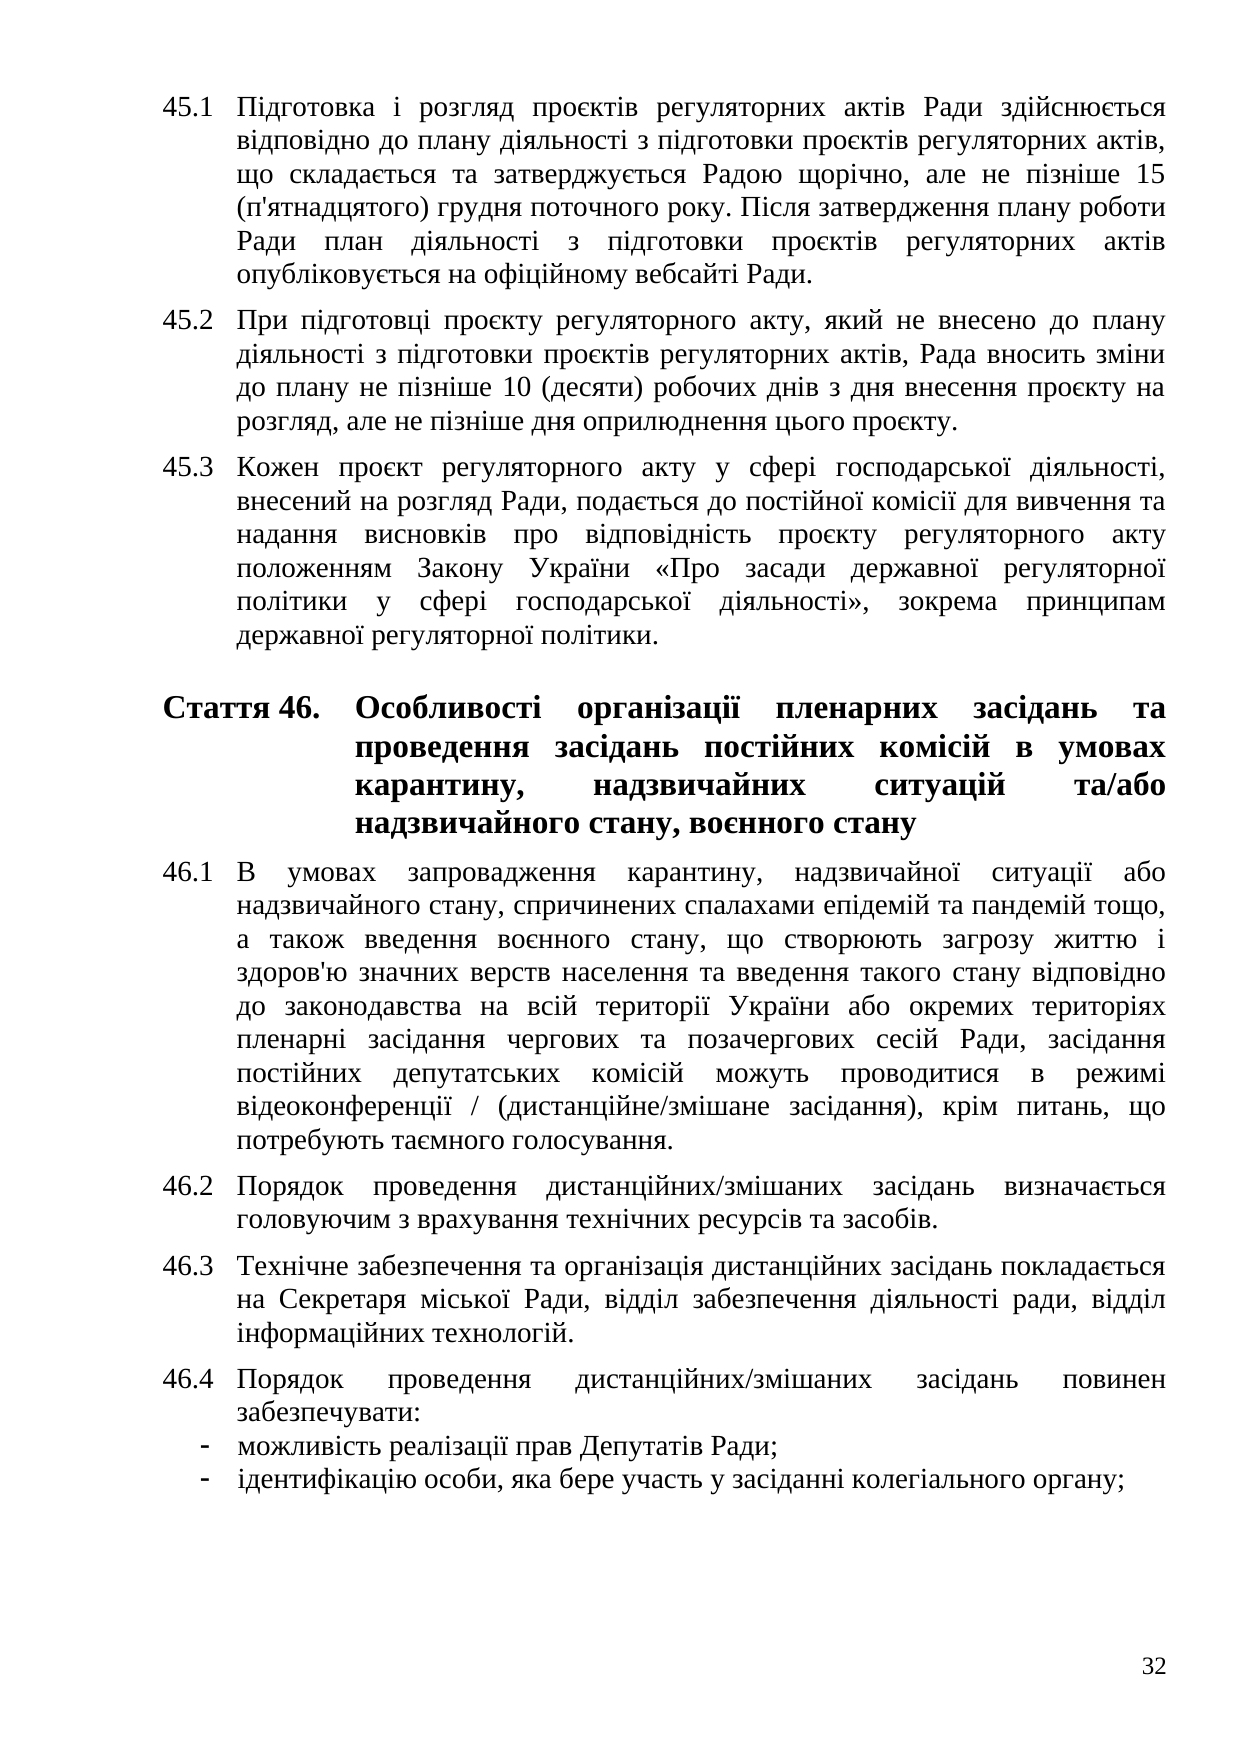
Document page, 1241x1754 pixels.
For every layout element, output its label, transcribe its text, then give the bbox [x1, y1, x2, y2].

subtitle Порядок проведення дистанційних/змішаних засідань повинен забезпечувати: [162, 1361, 1167, 1428]
subtitle Порядок проведення дистанційних/змішаних засідань визначається головуючим з врахування технічних ресурсів та засобів. [162, 1168, 1167, 1235]
subtitle В умовах запровадження карантину, надзвичайної ситуації або надзвичайного стану, спричинених спалахами епідемій та пандемій тощо, а також введення воєнного стану, що створюють загрозу життю і здоров'ю значних верств населення та введення такого стану відповідно до законодавства на всій території України або окремих територіях пленарні засідання чергових та позачергових сесій Ради, засідання постійних депутатських комісій можуть проводитися в режимі відеоконференції / (дистанційне/змішане засідання), крім питань, що потребують таємного голосування. [162, 854, 1167, 1156]
subtitle При підготовці проєкту регуляторного акту, який не внесено до плану діяльності з підготовки проєктів регуляторних актів, Рада вносить зміни до плану не пізніше 10 (десяти) робочих днів з дня внесення проєкту на розгляд, але не пізніше дня оприлюднення цього проєкту. [162, 302, 1167, 437]
subtitle Особливості організації пленарних засідань та проведення засідань постійних комісій в умовах карантину, надзвичайних ситуацій та/або надзвичайного стану, воєнного стану [162, 688, 1167, 841]
list ідентифікацію особи, яка бере участь у засіданні колегіального органу; [200, 1461, 1167, 1495]
list можливість реалізації прав Депутатів Ради; [200, 1428, 1167, 1461]
subtitle Технічне забезпечення та організація дистанційних засідань покладається на Секретаря міської Ради, відділ забезпечення діяльності ради, відділ інформаційних технологій. [162, 1248, 1167, 1348]
subtitle Кожен проєкт регуляторного акту у сфері господарської діяльності, внесений на розгляд Ради, подається до постійної комісії для вивчення та надання висновків про відповідність проєкту регуляторного акту положенням Закону України «Про засади державної регуляторної політики у сфері господарської діяльності», зокрема принципам державної регуляторної політики. [162, 449, 1167, 650]
subtitle Підготовка і розгляд проєктів регуляторних актів Ради здійснюється відповідно до плану діяльності з підготовки проєктів регуляторних актів, що складається та затверджується Радою щорічно, але не пізніше 15 (п'ятнадцятого) грудня поточного року. Після затвердження плану роботи Ради план діяльності з підготовки проєктів регуляторних актів опубліковується на офіційному вебсайті Ради. [162, 89, 1167, 290]
